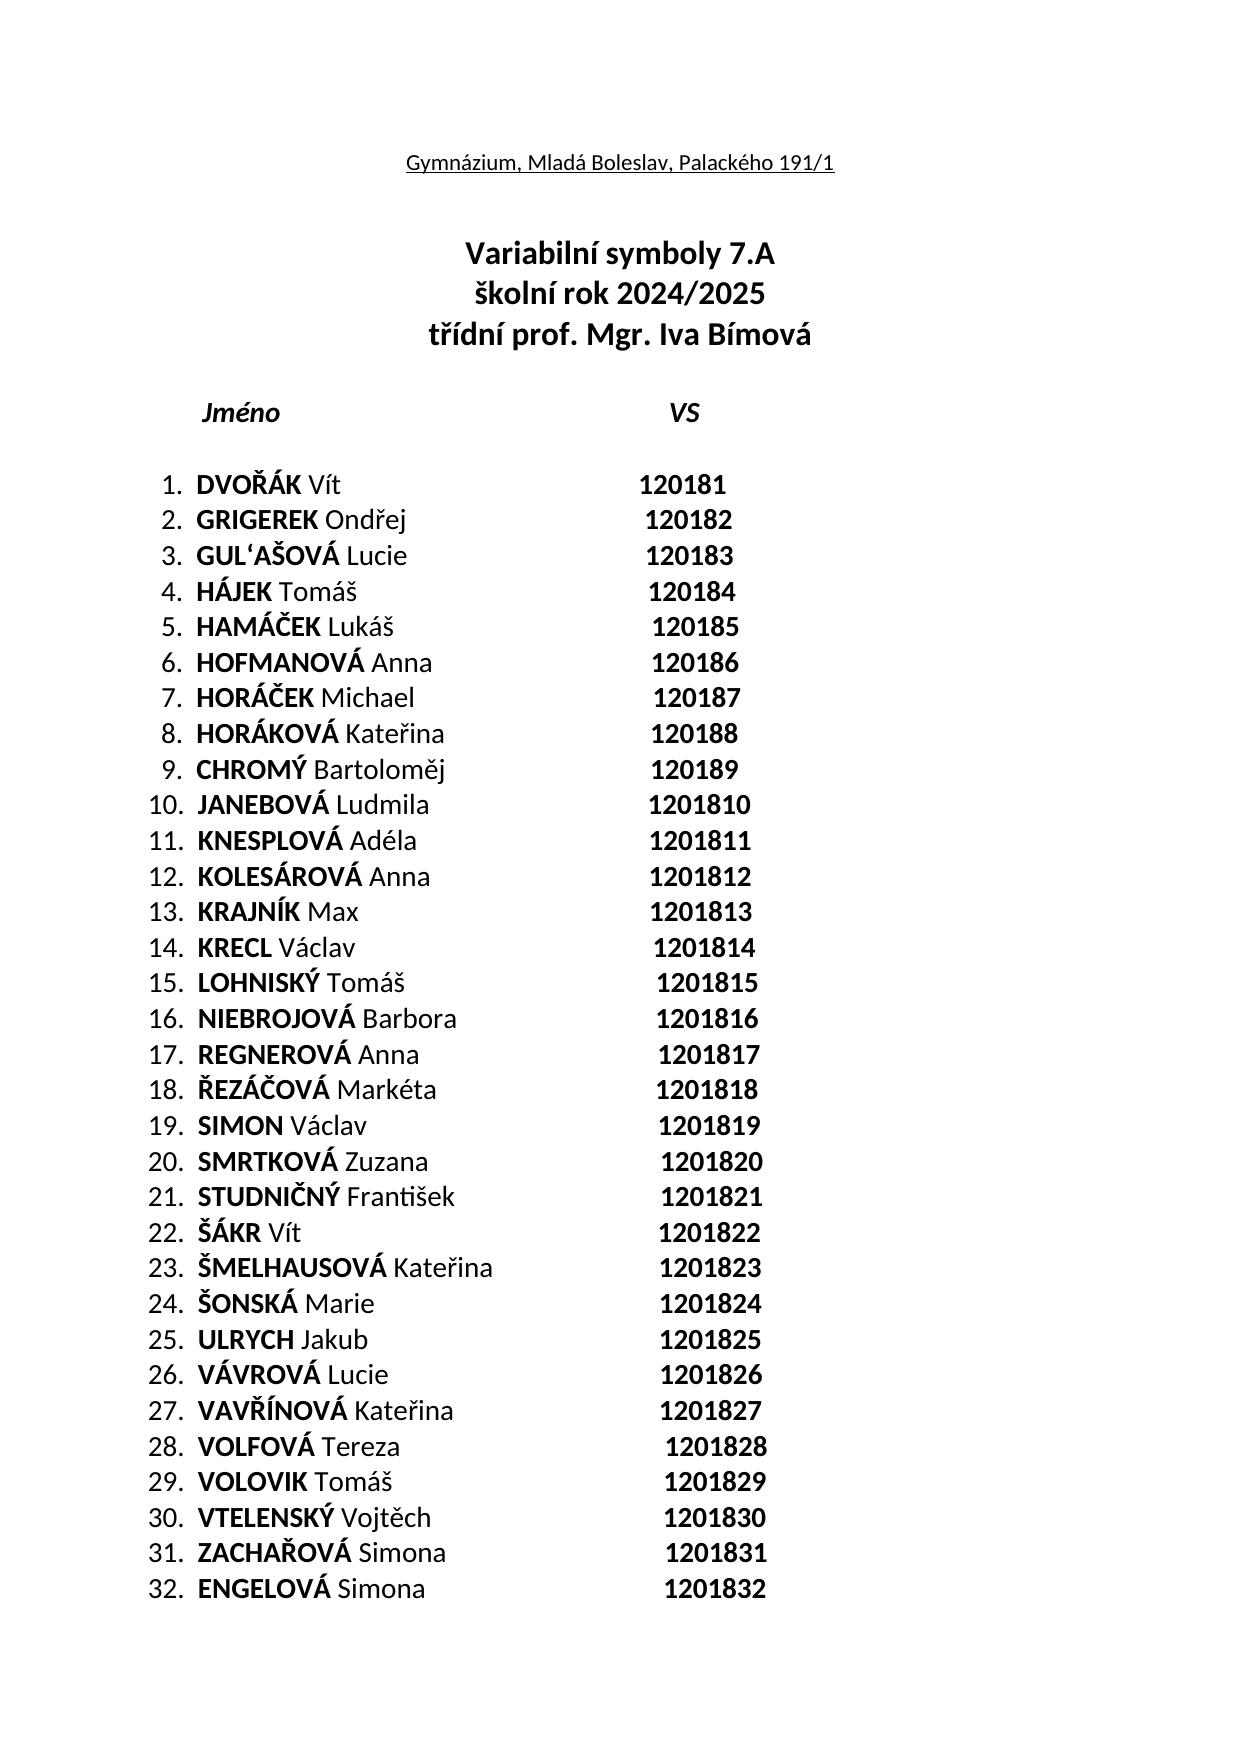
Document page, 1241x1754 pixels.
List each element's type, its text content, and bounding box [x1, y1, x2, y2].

text 22. ŠÁKR Vít 1201822 [148, 1214, 1093, 1249]
text 26. VÁVROVÁ Lucie 1201826 [148, 1356, 1093, 1392]
text 20. SMRTKOVÁ Zuzana 1201820 [148, 1143, 1093, 1178]
text Variabilní symboly 7.A [148, 232, 1093, 272]
text 12. KOLESÁROVÁ Anna 1201812 [148, 858, 1093, 893]
text 18. ŘEZÁČOVÁ Markéta 1201818 [148, 1071, 1093, 1107]
text 7. HORÁČEK Michael 120187 [148, 679, 1093, 715]
text třídní prof. Mgr. Iva Bímová [148, 313, 1093, 354]
text 14. KRECL Václav 1201814 [148, 929, 1093, 964]
text 6. HOFMANOVÁ Anna 120186 [148, 644, 1093, 679]
text 23. ŠMELHAUSOVÁ Kateřina 1201823 [148, 1249, 1093, 1285]
text 31. ZACHAŘOVÁ Simona 1201831 [148, 1534, 1093, 1570]
text 16. NIEBROJOVÁ Barbora 1201816 [148, 1000, 1093, 1036]
text 29. VOLOVIK Tomáš 1201829 [148, 1463, 1093, 1499]
text 10. JANEBOVÁ Ludmila 1201810 [148, 786, 1093, 822]
text 11. KNESPLOVÁ Adéla 1201811 [148, 822, 1093, 858]
text 28. VOLFOVÁ Tereza 1201828 [148, 1428, 1093, 1463]
text 32. ENGELOVÁ Simona 1201832 [148, 1570, 1093, 1606]
text 25. ULRYCH Jakub 1201825 [148, 1321, 1093, 1356]
text 2. GRIGEREK Ondřej 120182 [148, 501, 1093, 537]
text 9. CHROMÝ Bartoloměj 120189 [148, 751, 1093, 786]
text 30. VTELENSKÝ Vojtěch 1201830 [148, 1499, 1093, 1534]
text 3. GUL‘AŠOVÁ Lucie 120183 [148, 537, 1093, 573]
text 24. ŠONSKÁ Marie 1201824 [148, 1285, 1093, 1321]
text 1. DVOŘÁK Vít 120181 [148, 466, 1093, 501]
text 5. HAMÁČEK Lukáš 120185 [148, 608, 1093, 644]
text 27. VAVŘÍNOVÁ Kateřina 1201827 [148, 1392, 1093, 1428]
text 17. REGNEROVÁ Anna 1201817 [148, 1036, 1093, 1071]
text 15. LOHNISKÝ Tomáš 1201815 [148, 964, 1093, 1000]
text 8. HORÁKOVÁ Kateřina 120188 [148, 715, 1093, 751]
text 21. STUDNIČNÝ František 1201821 [148, 1178, 1093, 1214]
text 13. KRAJNÍK Max 1201813 [148, 893, 1093, 929]
text školní rok 2024/2025 [148, 272, 1093, 313]
text 19. SIMON Václav 1201819 [148, 1107, 1093, 1143]
text 4. HÁJEK Tomáš 120184 [148, 573, 1093, 608]
text Gymnázium, Mladá Boleslav, Palackého 191/1 [148, 148, 1093, 176]
text Jméno VS [148, 394, 1093, 430]
